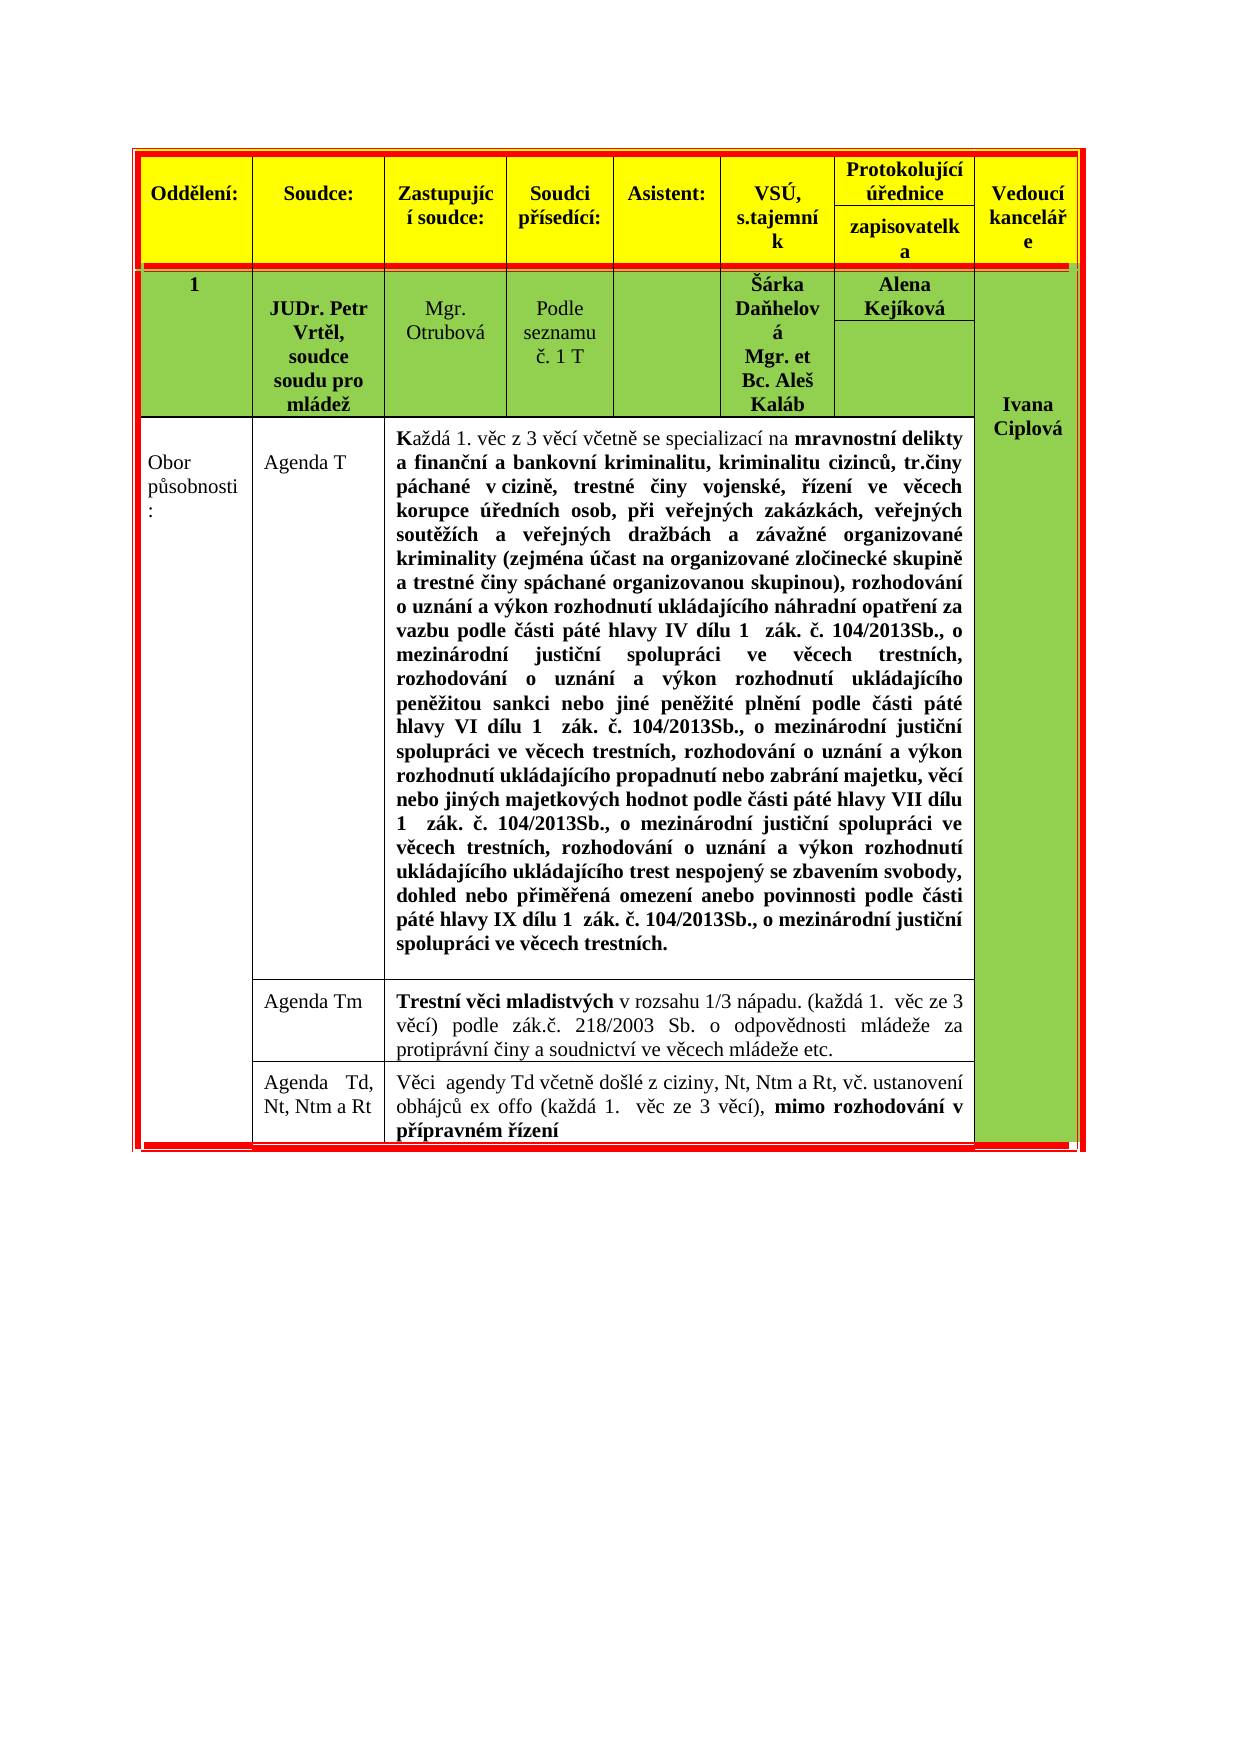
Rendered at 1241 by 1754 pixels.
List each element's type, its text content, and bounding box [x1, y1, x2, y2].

table_cell Šárka Daňhelová Mgr. et Bc. Aleš Kaláb [721, 272, 834, 416]
table_header Vedoucí kanceláře [975, 157, 1077, 263]
table_header Soudce: [253, 157, 384, 263]
table_header Zastupující soudce: [385, 157, 506, 263]
table_header Soudci přísedící: [507, 157, 613, 263]
table_cell [835, 321, 974, 416]
table_cell Agenda Tm [253, 980, 384, 1061]
table_cell Agenda Td, Nt, Ntm a Rt [253, 1062, 384, 1142]
table_cell [614, 272, 720, 416]
table_cell Trestní věci mladistvých v rozsahu 1/3 nápadu. (každá 1. věc ze 3 věcí) podle zák.č. 218/2003 Sb. o odpovědnosti mládeže za protiprávní činy a soudnictví ve věcech mládeže etc. [385, 980, 974, 1061]
table_cell Obor působnosti: [141, 418, 252, 1142]
table_cell Agenda T [253, 418, 384, 979]
table_cell Alena Kejíková [835, 272, 974, 320]
table_cell Věci agendy Td včetně došlé z ciziny, Nt, Ntm a Rt, vč. ustanovení obhájců ex offo (každá 1. věc ze 3 věcí), mimo rozhodování v přípravném řízení [385, 1062, 974, 1142]
table_header Protokolující úřednice [835, 157, 974, 205]
table_header Asistent: [614, 157, 720, 263]
table_cell Ivana Ciplová [975, 263, 1080, 1142]
table_cell Podle seznamu č. 1 T [507, 272, 613, 416]
table_header VSÚ, s.tajemník [721, 157, 834, 263]
table_cell zapisovatelka [835, 206, 974, 263]
table_header Oddělení: [141, 157, 252, 263]
table_cell Každá 1. věc z 3 věcí včetně se specializací na mravnostní delikty a finanční a bankovní kriminalitu, kriminalitu cizinců, tr.činy páchané v cizině, trestné činy vojenské, řízení ve věcech korupce úředních osob, při veřejných zakázkách, veřejných soutěžích a veřejných dražbách a závažné organizované kriminality (zejména účast na organizované zločinecké skupině a trestné činy spáchané organizovanou skupinou), rozhodování o uznání a výkon rozhodnutí ukládajícího náhradní opatření za vazbu podle části páté hlavy IV dílu 1 zák. č. 104/2013Sb., o mezinárodní justiční spolupráci ve věcech trestních, rozhodování o uznání a výkon rozhodnutí ukládajícího peněžitou sankci nebo jiné peněžité plnění podle části páté hlavy VI dílu 1 zák. č. 104/2013Sb., o mezinárodní justiční spolupráci ve věcech trestních, rozhodování o uznání a výkon rozhodnutí ukládajícího propadnutí nebo zabrání majetku, věcí nebo jiných majetkových hodnot podle části páté hlavy VII dílu 1 zák. č. 104/2013Sb., o mezinárodní justiční spolupráci ve věcech trestních, rozhodování o uznání a výkon rozhodnutí ukládajícího ukládajícího trest nespojený se zbavením svobody, dohled nebo přiměřená omezení anebo povinnosti podle části páté hlavy IX dílu 1 zák. č. 104/2013Sb., o mezinárodní justiční spolupráci ve věcech trestních. [385, 418, 974, 979]
table_cell Mgr. Otrubová [385, 272, 506, 416]
table_cell 1 [136, 263, 252, 416]
table_cell JUDr. Petr Vrtěl, soudce soudu pro mládež [253, 272, 384, 416]
